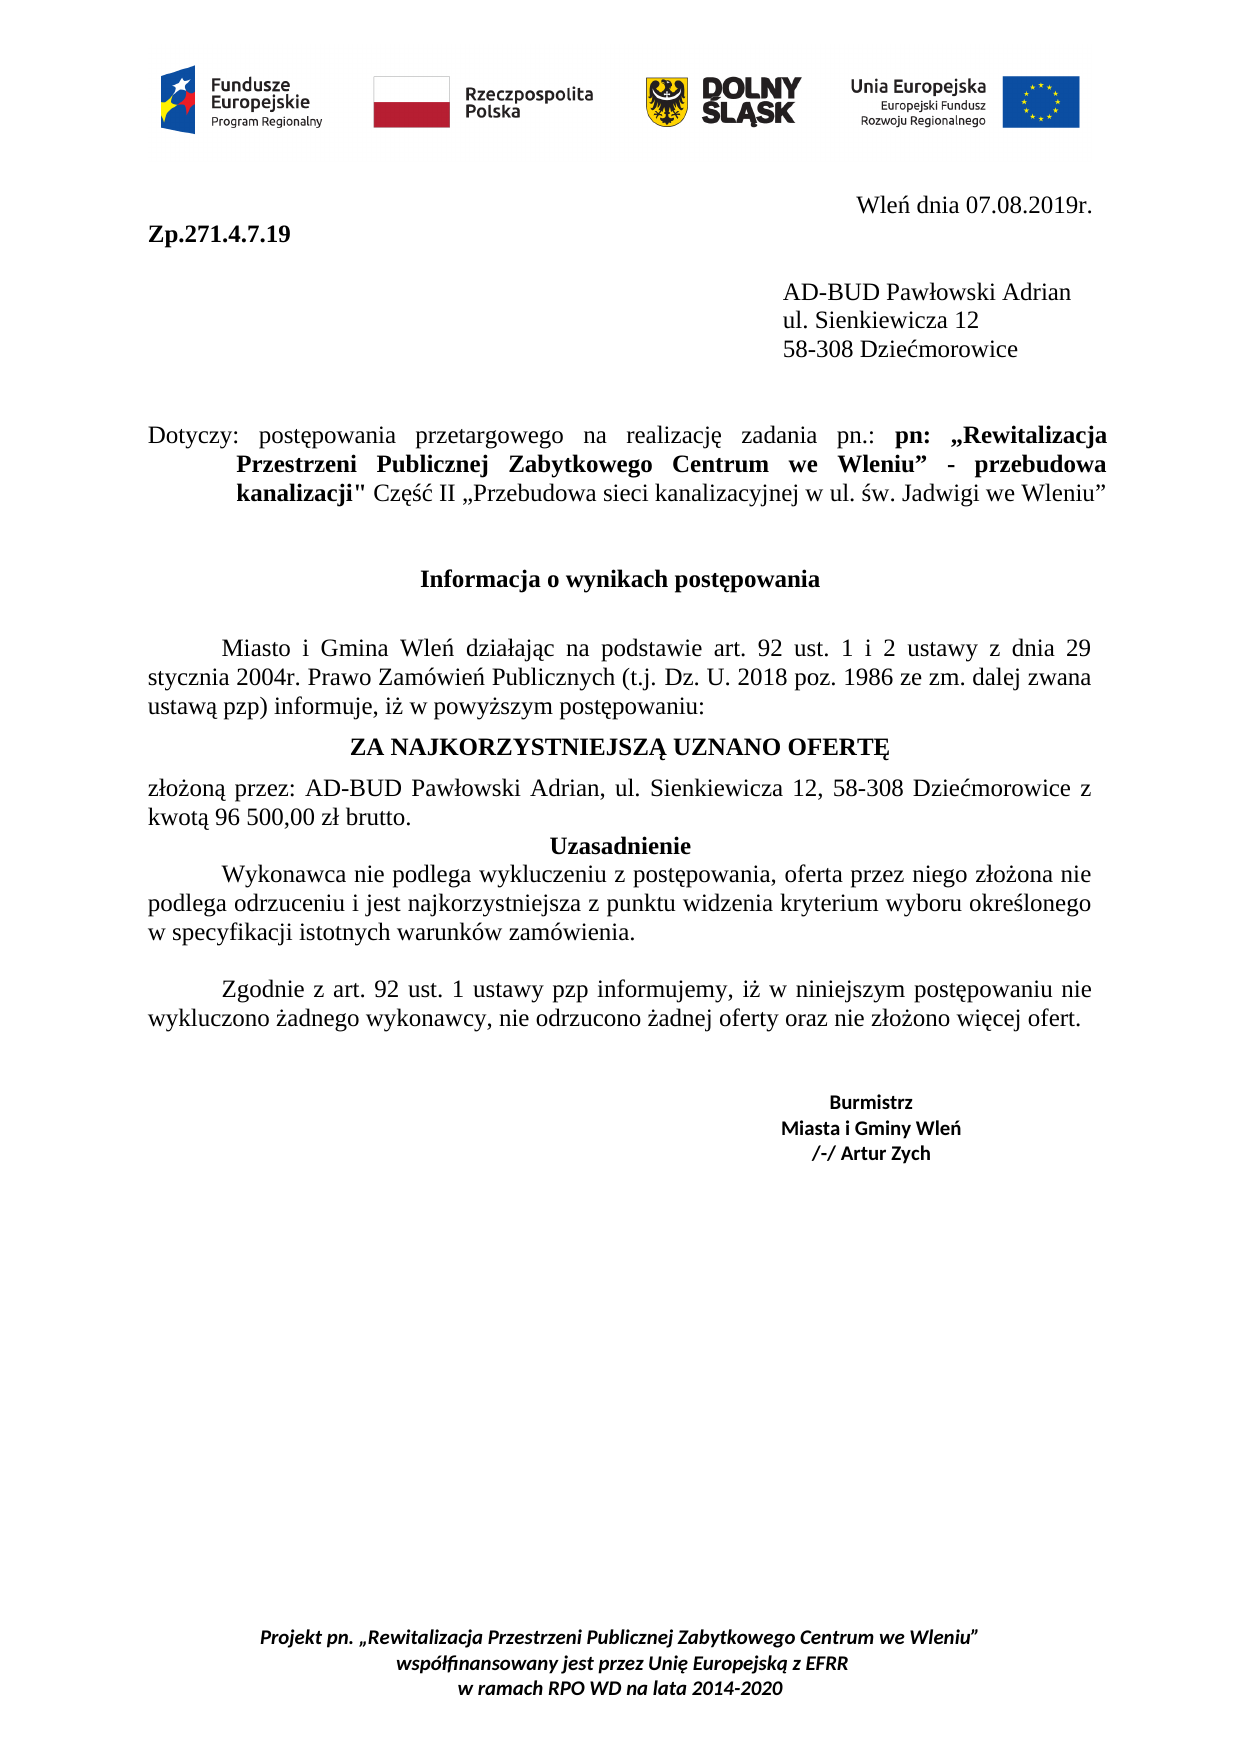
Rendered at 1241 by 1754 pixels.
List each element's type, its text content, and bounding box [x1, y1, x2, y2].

text Miasto i Gmina Wleń działając na podstawie art. 92 ust. 1 i 2 ustawy z dnia 29 stycznia 2004r. Prawo Zamówień Publicznych (t.j. Dz. U. 2018 poz. 1986 ze zm. dalej zwana ustawą pzp) informuje, iż w powyższym postępowaniu: [148, 633, 1093, 719]
text Zp.271.4.7.19 [148, 219, 1093, 248]
picture [147, 44, 1092, 162]
text złożoną przez: AD-BUD Pawłowski Adrian, ul. Sienkiewicza 12, 58-308 Dziećmorowice z kwotą 96 500,00 zł brutto. [148, 773, 1093, 831]
text AD-BUD Pawłowski Adrian [783, 277, 1093, 306]
text ul. Sienkiewicza 12 [783, 306, 1093, 334]
text Informacja o wynikach postępowania [148, 564, 1093, 593]
text Dotyczy: postępowania przetargowego na realizację zadania pn.: pn: „Rewitalizacja Przestrzeni Publicznej Zabytkowego Centrum we Wleniu” - przebudowa kanalizacji" Część II „Przebudowa sieci kanalizacyjnej w ul. św. Jadwigi we Wleniu” [148, 421, 1107, 507]
text Wykonawca nie podlega wykluczeniu z postępowania, oferta przez niego złożona nie podlega odrzuceniu i jest najkorzystniejsza z punktu widzenia kryterium wyboru określonego w specyfikacji istotnych warunków zamówienia. [148, 859, 1093, 946]
text Uzasadnienie [148, 831, 1093, 859]
text Burmistrz [650, 1089, 1093, 1115]
text 58-308 Dziećmorowice [783, 334, 1093, 363]
text ZA NAJKORZYSTNIEJSZĄ UZNANO OFERTĘ [148, 732, 1093, 761]
text Wleń dnia 07.08.2019r. [148, 191, 1093, 219]
text Miasta i Gminy Wleń [650, 1115, 1093, 1140]
text /-/ Artur Zych [650, 1140, 1093, 1166]
text Zgodnie z art. 92 ust. 1 ustawy pzp informujemy, iż w niniejszym postępowaniu nie wykluczono żadnego wykonawcy, nie odrzucono żadnej oferty oraz nie złożono więcej ofert. [148, 974, 1093, 1032]
